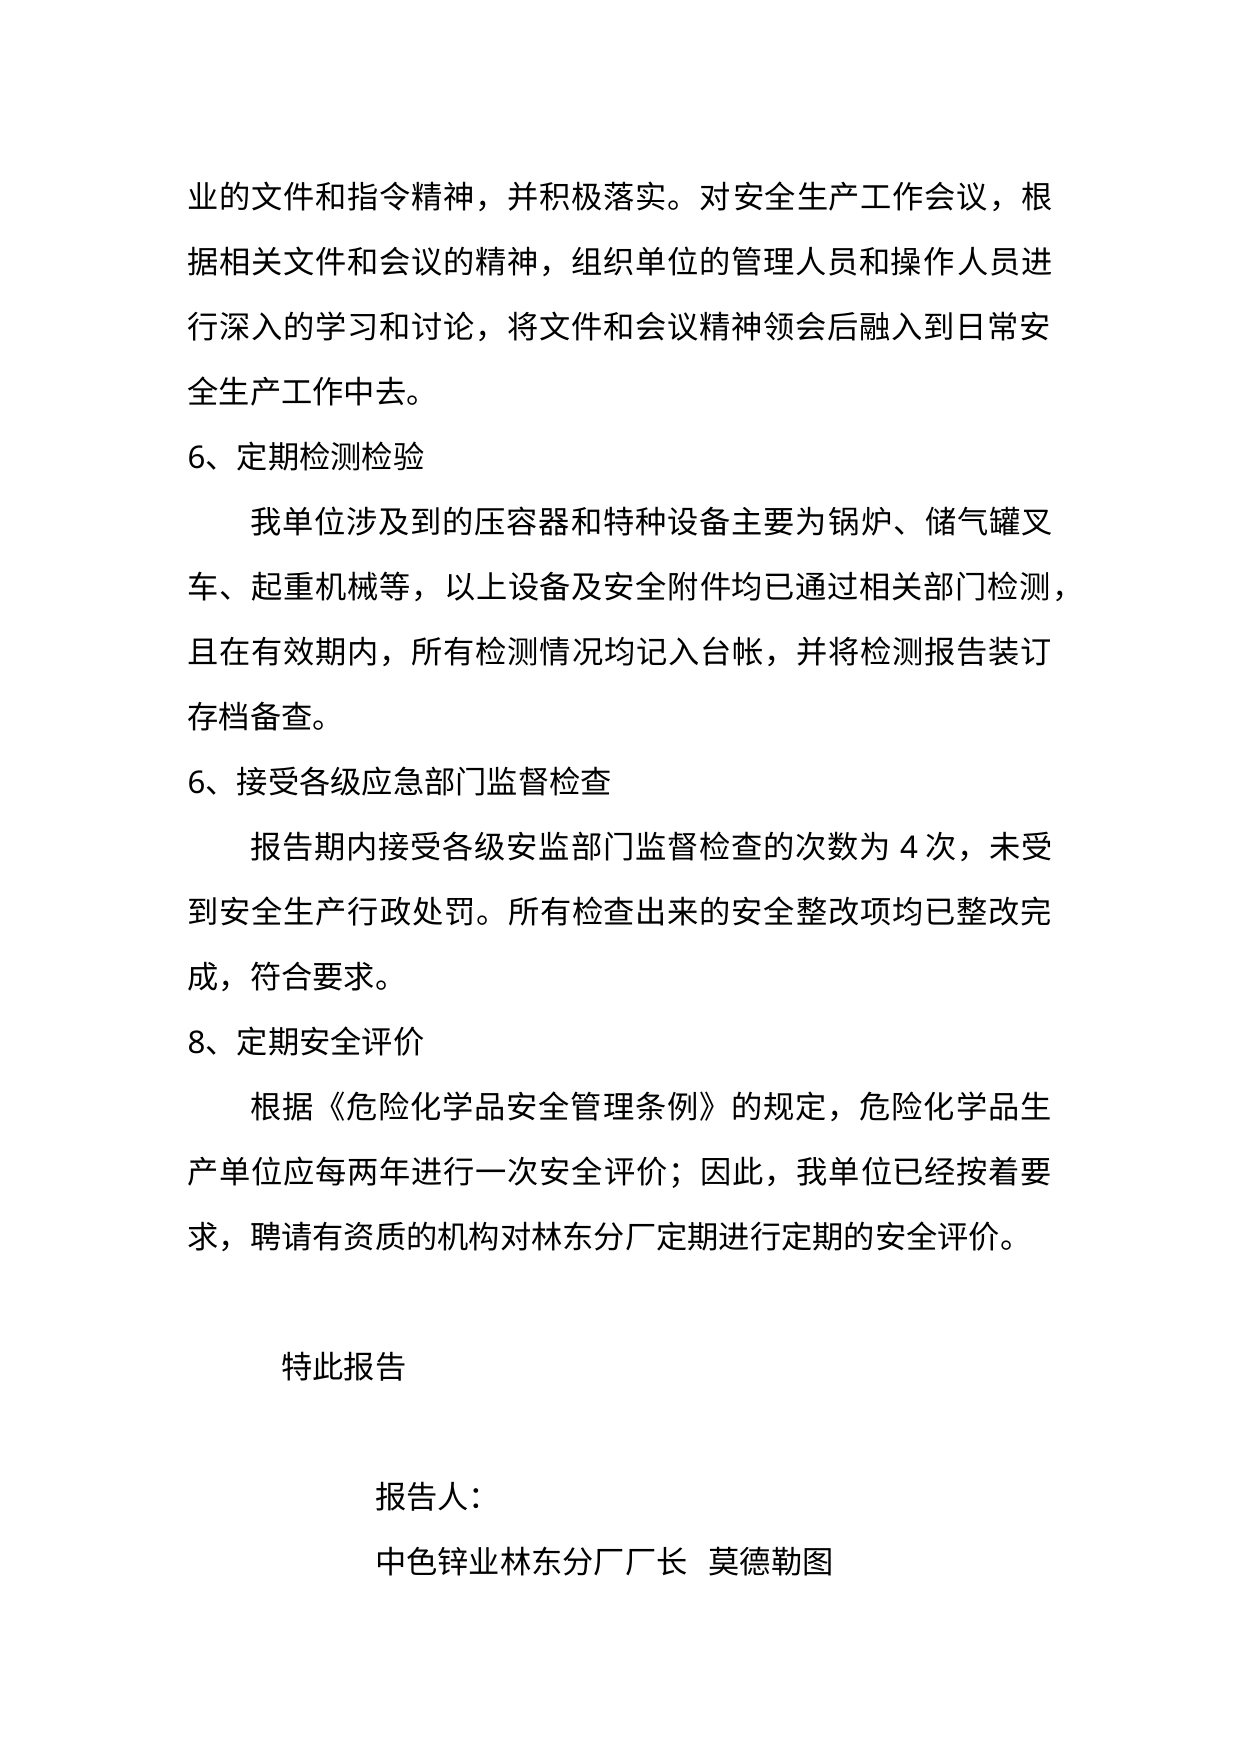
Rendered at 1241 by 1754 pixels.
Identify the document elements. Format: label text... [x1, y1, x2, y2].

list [187, 162, 1053, 422]
list 8、定期安全评价 [187, 1007, 1053, 1072]
list 6、定期检测检验 [187, 422, 1053, 487]
list 特此报告 [187, 1332, 1053, 1397]
list 接受各级应急部门监督检查 [187, 747, 1053, 812]
list 根据《危险化学品安全管理条例》的规定，危险化学品生产单位应每两年进行一次安全评价；因此，我单位已经按着要求，聘请有资质的机构对林东分厂定期进行定期的安全评价。 [187, 1072, 1053, 1267]
list 报告人： [187, 1462, 1053, 1527]
list 中色锌业林东分厂厂长 莫德勒图 [187, 1527, 1053, 1592]
list 我单位涉及到的压容器和特种设备主要为锅炉、储气罐叉车、起重机械等，以上设备及安全附件均已通过相关部门检测，且在有效期内，所有检测情况均记入台帐，并将检测报告装订存档备查。 [187, 487, 1053, 747]
list 报告期内接受各级安监部门监督检查的次数为4次，未受到安全生产行政处罚。所有检查出来的安全整改项均已整改完成，符合要求。 [187, 812, 1053, 1007]
